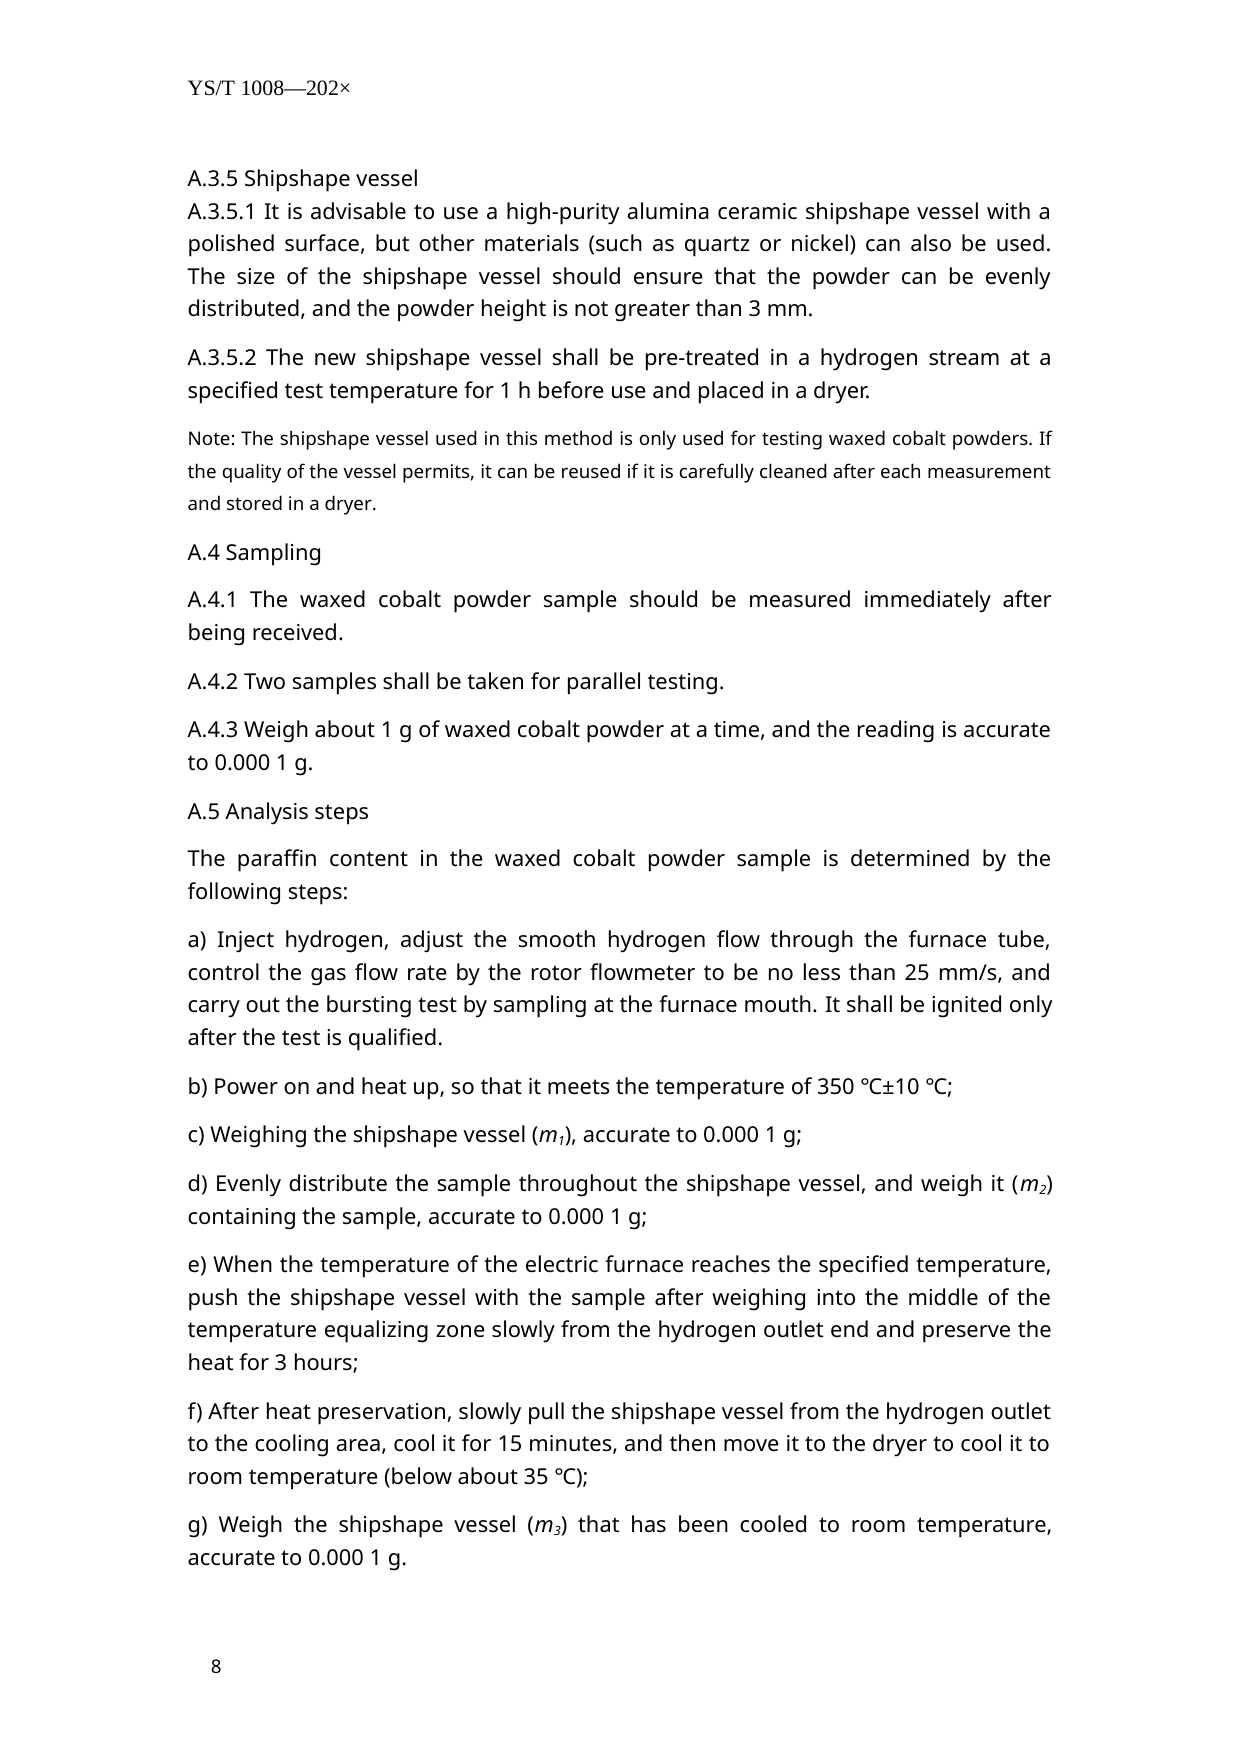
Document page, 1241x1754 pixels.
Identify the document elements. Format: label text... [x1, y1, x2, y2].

text d) Evenly distribute the sample throughout the shipshape vessel, and weigh it (m2) containing the sample, accurate to 0.000 1 g; [187, 1167, 1053, 1232]
list A.3.5.2 The new shipshape vessel shall be pre-treated in a hydrogen stream at a specified test temperature for 1 h before use and placed in a dryer. [187, 341, 1053, 406]
list A.3.5.1 It is advisable to use a high-purity alumina ceramic shipshape vessel with a polished surface, but other materials (such as quartz or nickel) can also be used. The size of the shipshape vessel should ensure that the powder can be evenly distributed, and the powder height is not greater than 3 mm. [187, 194, 1053, 324]
list A.4.1 The waxed cobalt powder sample should be measured immediately after being received. [187, 583, 1053, 648]
text a) Inject hydrogen, adjust the smooth hydrogen flow through the furnace tube, control the gas flow rate by the rotor flowmeter to be no less than 25 mm/s, and carry out the bursting test by sampling at the furnace mouth. It shall be ignited only after the test is qualified. [187, 923, 1053, 1053]
list A.4 Sampling [187, 536, 1053, 568]
text f) After heat preservation, slowly pull the shipshape vessel from the hydrogen outlet to the cooling area, cool it for 15 minutes, and then move it to the dryer to cool it to room temperature (below about 35 ℃); [187, 1394, 1053, 1492]
list A.4.3 Weigh about 1 g of waxed cobalt powder at a time, and the reading is accurate to 0.000 1 g. [187, 713, 1053, 778]
list A.3.5 Shipshape vessel [187, 162, 1053, 194]
list A.5 Analysis steps [187, 794, 1053, 827]
text Note: The shipshape vessel used in this method is only used for testing waxed cobalt powders. If the quality of the vessel permits, it can be reused if it is carefully cleaned after each measurement and stored in a dryer. [187, 422, 1053, 519]
text c) Weighing the shipshape vessel (m1), accurate to 0.000 1 g; [187, 1118, 1053, 1151]
text g) Weigh the shipshape vessel (m3) that has been cooled to room temperature, accurate to 0.000 1 g. [187, 1508, 1053, 1573]
list A.4.2 Two samples shall be taken for parallel testing. [187, 664, 1053, 697]
text e) When the temperature of the electric furnace reaches the specified temperature, push the shipshape vessel with the sample after weighing into the middle of the temperature equalizing zone slowly from the hydrogen outlet end and preserve the heat for 3 hours; [187, 1248, 1053, 1378]
text The paraffin content in the waxed cobalt powder sample is determined by the following steps: [187, 842, 1053, 907]
text b) Power on and heat up, so that it meets the temperature of 350 ℃±10 ℃; [187, 1069, 1053, 1102]
